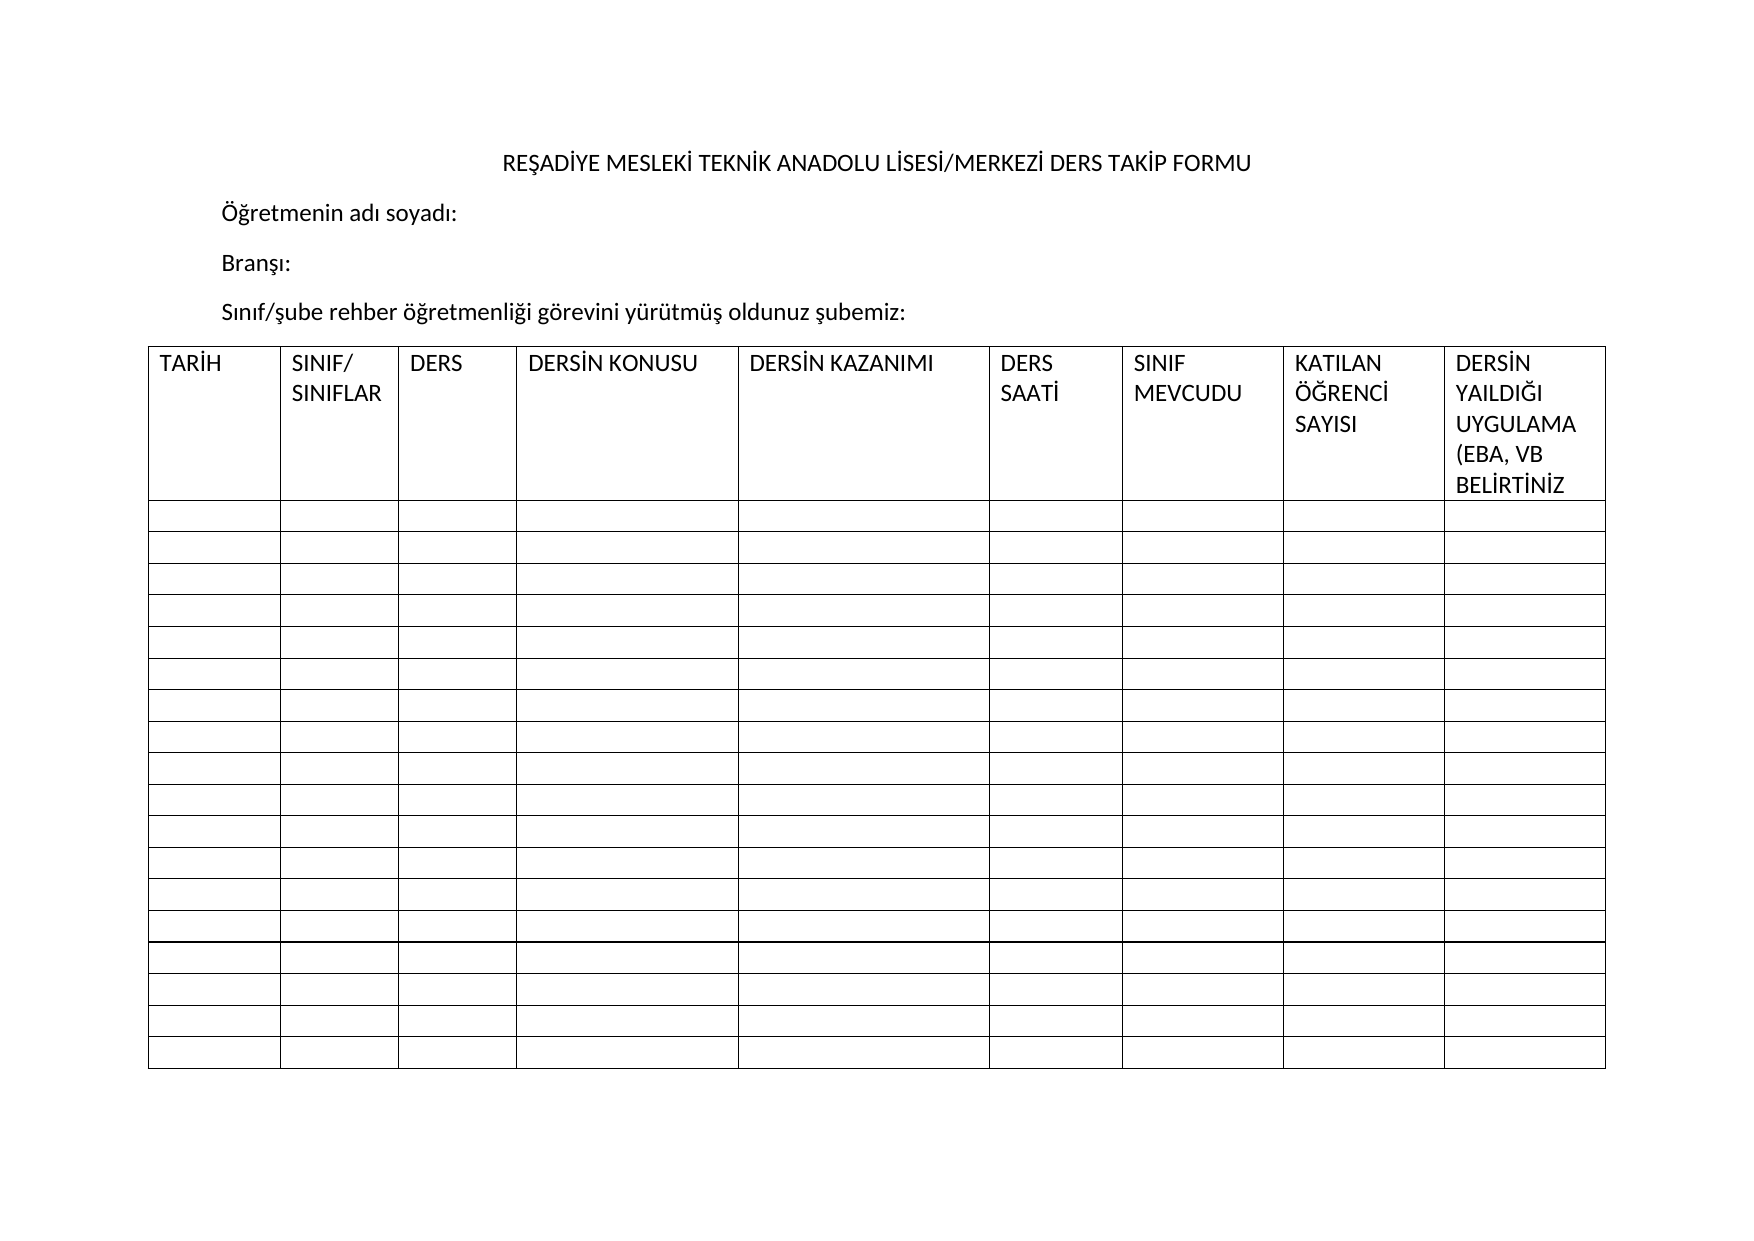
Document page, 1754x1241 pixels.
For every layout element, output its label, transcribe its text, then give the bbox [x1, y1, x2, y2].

table_cell [1445, 785, 1605, 815]
table_cell [517, 659, 738, 689]
table_cell [149, 816, 280, 847]
table_cell [1284, 911, 1444, 941]
table_cell [990, 722, 1122, 752]
table_cell [739, 1006, 989, 1036]
table_cell [517, 501, 738, 531]
table_header DERSİN YAILDIĞI UYGULAMA (EBA, VB BELİRTİNİZ [1445, 347, 1605, 499]
table_cell [281, 501, 398, 531]
text Branşı: [148, 247, 1606, 277]
table_cell [739, 911, 989, 941]
table_cell [1445, 911, 1605, 941]
table_cell [739, 627, 989, 657]
table_cell [1284, 785, 1444, 815]
table_cell [739, 816, 989, 847]
table_cell [739, 659, 989, 689]
table_cell [281, 816, 398, 847]
table_cell [990, 627, 1122, 657]
table_cell [281, 627, 398, 657]
table_cell [149, 848, 280, 878]
table_cell [739, 1037, 989, 1068]
table_cell [1284, 974, 1444, 1004]
table_cell [281, 532, 398, 563]
table_cell [399, 1006, 516, 1036]
table_header DERSİN KONUSU [517, 347, 738, 499]
table_cell [1445, 753, 1605, 784]
table_cell [739, 722, 989, 752]
table_cell [1123, 501, 1283, 531]
table_cell [1123, 627, 1283, 657]
table_cell [281, 848, 398, 878]
table_cell [990, 1006, 1122, 1036]
table_cell [149, 595, 280, 626]
table_cell [990, 595, 1122, 626]
table_cell [990, 753, 1122, 784]
table_cell [399, 690, 516, 721]
table_cell [281, 785, 398, 815]
table_header SINIF/ SINIFLAR [281, 347, 398, 499]
table_cell [1123, 532, 1283, 563]
table_cell [1284, 943, 1444, 973]
table_cell [149, 911, 280, 941]
table_cell [1123, 943, 1283, 973]
table_cell [739, 690, 989, 721]
table_cell [399, 911, 516, 941]
table_cell [1123, 564, 1283, 594]
table_cell [739, 879, 989, 910]
table_cell [149, 532, 280, 563]
table_cell [1445, 974, 1605, 1004]
table_cell [1445, 943, 1605, 973]
table_cell [990, 501, 1122, 531]
table_cell [739, 753, 989, 784]
table_cell [281, 943, 398, 973]
table_cell [281, 911, 398, 941]
table_cell [399, 753, 516, 784]
table_cell [1445, 659, 1605, 689]
table_cell [990, 848, 1122, 878]
table_cell [399, 879, 516, 910]
table_cell [990, 943, 1122, 973]
table_cell [399, 659, 516, 689]
table_cell [517, 1006, 738, 1036]
table_cell [281, 974, 398, 1004]
table_cell [517, 816, 738, 847]
table_cell [739, 564, 989, 594]
table_cell [990, 785, 1122, 815]
table_cell [517, 722, 738, 752]
text REŞADİYE MESLEKİ TEKNİK ANADOLU LİSESİ/MERKEZİ DERS TAKİP FORMU [148, 148, 1606, 178]
table_cell [149, 879, 280, 910]
table_cell [517, 753, 738, 784]
table_cell [281, 722, 398, 752]
text Öğretmenin adı soyadı: [148, 197, 1606, 228]
table_cell [1284, 690, 1444, 721]
table_cell [1284, 1037, 1444, 1068]
table_cell [1445, 501, 1605, 531]
table_cell [1284, 816, 1444, 847]
table_cell [517, 627, 738, 657]
table_cell [1123, 816, 1283, 847]
table_cell [149, 659, 280, 689]
table_cell [281, 879, 398, 910]
table_cell [1123, 911, 1283, 941]
table_cell [517, 1037, 738, 1068]
table_header KATILAN ÖĞRENCİ SAYISI [1284, 347, 1444, 499]
table_cell [281, 659, 398, 689]
text Sınıf/şube rehber öğretmenliği görevini yürütmüş oldunuz şubemiz: [148, 296, 1606, 327]
table_header SINIF MEVCUDU [1123, 347, 1283, 499]
table_cell [1123, 595, 1283, 626]
table_cell [1284, 879, 1444, 910]
table_cell [1445, 722, 1605, 752]
table_cell [1284, 848, 1444, 878]
table_cell [1284, 1006, 1444, 1036]
table_cell [990, 1037, 1122, 1068]
table_cell [990, 879, 1122, 910]
table_cell [517, 690, 738, 721]
table_cell [739, 595, 989, 626]
table_cell [1123, 879, 1283, 910]
table_cell [517, 974, 738, 1004]
table_cell [1445, 1037, 1605, 1068]
table_cell [399, 1037, 516, 1068]
table_cell [281, 690, 398, 721]
table_cell [1123, 1037, 1283, 1068]
table_cell [517, 943, 738, 973]
table_cell [1445, 627, 1605, 657]
table_header DERSİN KAZANIMI [739, 347, 989, 499]
table_header TARİH [149, 347, 280, 499]
table_cell [1123, 659, 1283, 689]
table_cell [1445, 879, 1605, 910]
table_cell [517, 532, 738, 563]
table_header DERS SAATİ [990, 347, 1122, 499]
table_cell [1445, 848, 1605, 878]
table_cell [1284, 753, 1444, 784]
table_cell [1445, 564, 1605, 594]
table_cell [149, 753, 280, 784]
table_cell [1123, 690, 1283, 721]
table_cell [739, 848, 989, 878]
table_cell [517, 785, 738, 815]
table_cell [517, 848, 738, 878]
table_cell [1284, 722, 1444, 752]
table_cell [149, 974, 280, 1004]
table_cell [399, 564, 516, 594]
table_cell [149, 1037, 280, 1068]
table_cell [990, 816, 1122, 847]
table_cell [739, 501, 989, 531]
table_cell [399, 943, 516, 973]
table_header DERS [399, 347, 516, 499]
table_cell [1123, 753, 1283, 784]
table_cell [399, 627, 516, 657]
table_cell [149, 943, 280, 973]
table_cell [281, 564, 398, 594]
table_cell [1284, 627, 1444, 657]
table_cell [149, 722, 280, 752]
table_cell [1123, 722, 1283, 752]
table_cell [149, 564, 280, 594]
table_cell [1284, 595, 1444, 626]
table_cell [399, 501, 516, 531]
table_cell [990, 659, 1122, 689]
table_cell [739, 785, 989, 815]
table_cell [990, 911, 1122, 941]
table_cell [149, 690, 280, 721]
table_cell [149, 1006, 280, 1036]
table_cell [281, 753, 398, 784]
table_cell [399, 848, 516, 878]
table_cell [739, 943, 989, 973]
table_cell [1284, 532, 1444, 563]
table_cell [1445, 1006, 1605, 1036]
table_cell [399, 532, 516, 563]
table_cell [1445, 690, 1605, 721]
table_cell [1123, 848, 1283, 878]
table_cell [990, 564, 1122, 594]
table_cell [399, 722, 516, 752]
table_cell [399, 974, 516, 1004]
table_cell [149, 785, 280, 815]
table_cell [990, 690, 1122, 721]
table_cell [1123, 785, 1283, 815]
table_cell [517, 879, 738, 910]
table_cell [1284, 659, 1444, 689]
table_cell [1123, 1006, 1283, 1036]
table_cell [517, 911, 738, 941]
table_cell [149, 501, 280, 531]
table_cell [281, 1006, 398, 1036]
table_cell [399, 595, 516, 626]
table_cell [1284, 564, 1444, 594]
table_cell [281, 595, 398, 626]
table_cell [1445, 532, 1605, 563]
table_cell [990, 532, 1122, 563]
table_cell [517, 595, 738, 626]
table_cell [1123, 974, 1283, 1004]
table_cell [149, 627, 280, 657]
table_cell [281, 1037, 398, 1068]
table_cell [1445, 816, 1605, 847]
table_cell [399, 816, 516, 847]
table_cell [739, 974, 989, 1004]
table_cell [1445, 595, 1605, 626]
table_cell [1284, 501, 1444, 531]
table_cell [517, 564, 738, 594]
table_cell [399, 785, 516, 815]
table_cell [990, 974, 1122, 1004]
table_cell [739, 532, 989, 563]
